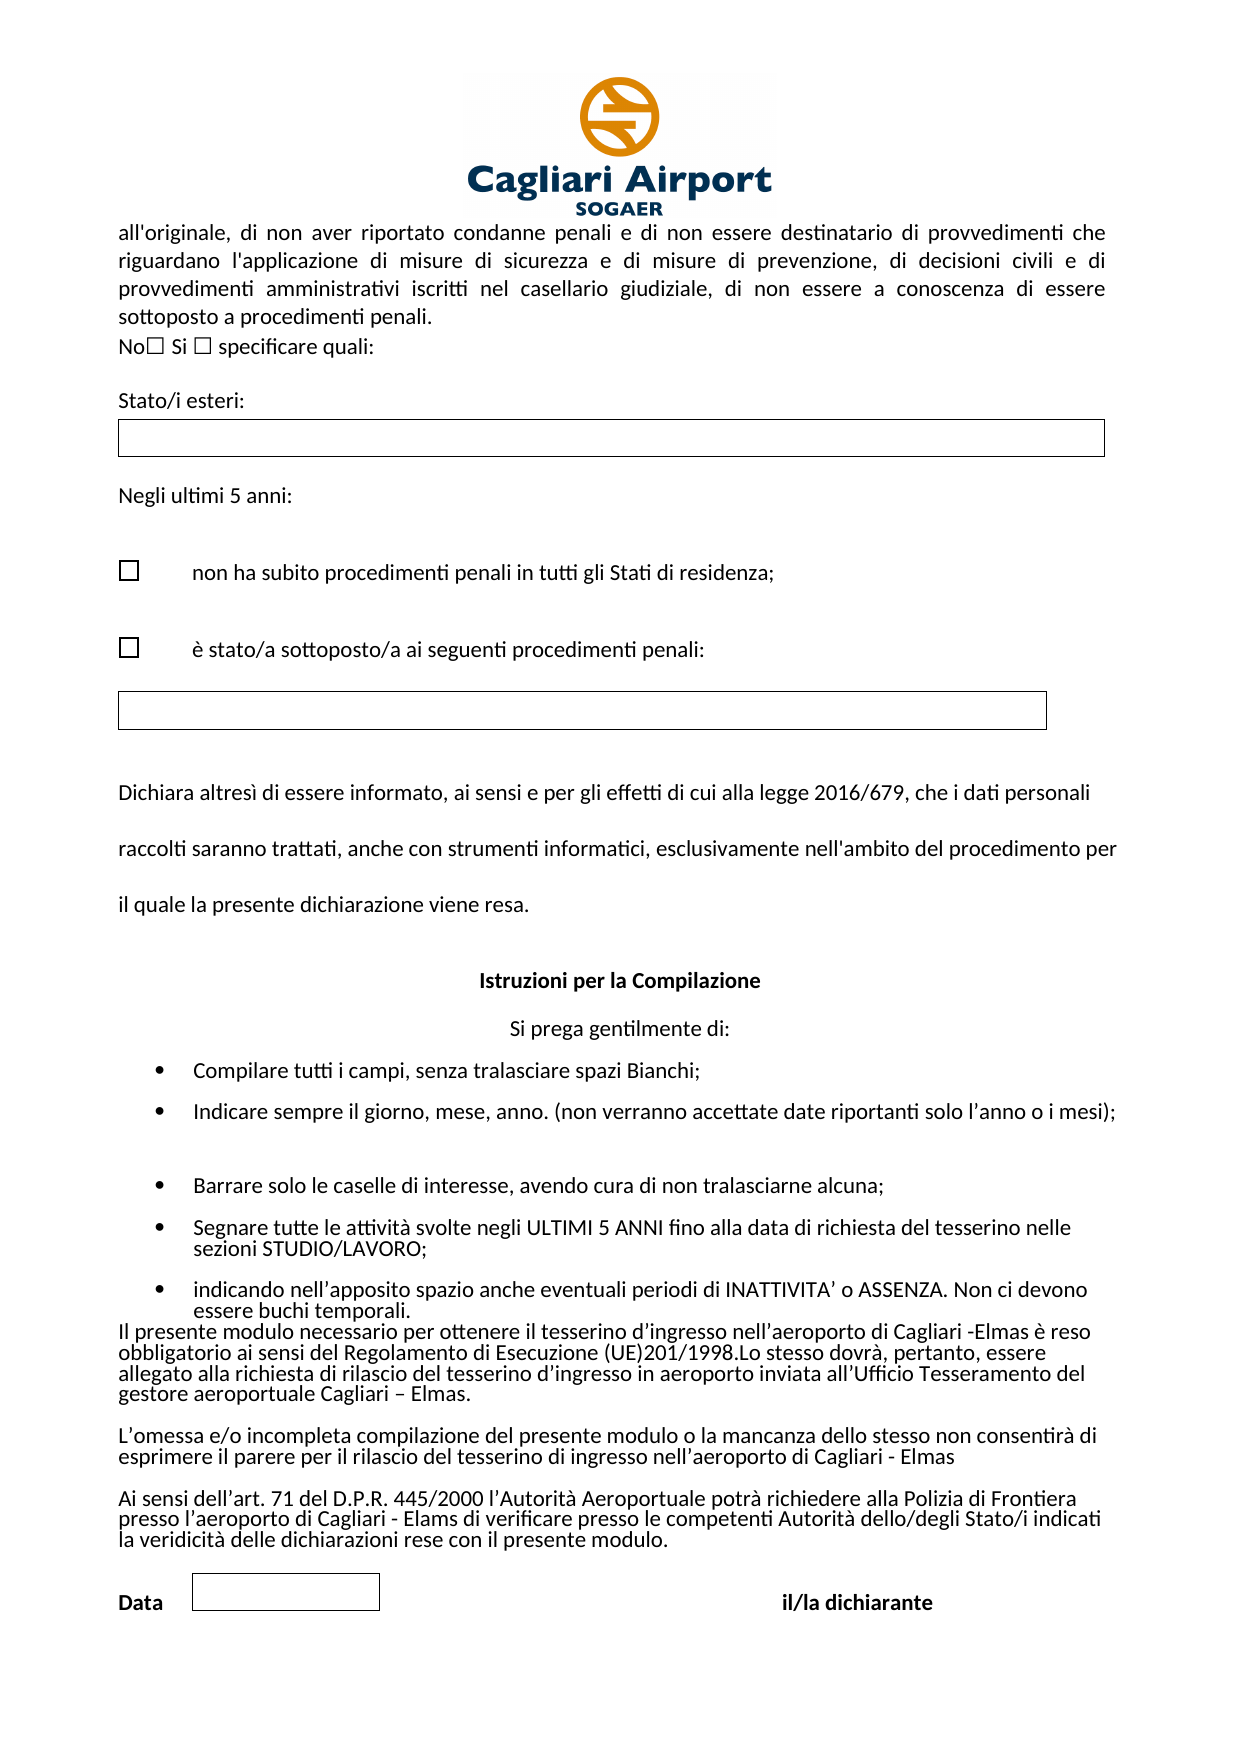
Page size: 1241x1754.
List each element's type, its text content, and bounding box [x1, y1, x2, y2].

text Negli ultimi 5 anni: [118, 481, 1122, 509]
text Ai sensi dell’art. 71 del D.P.R. 445/2000 l’Autorità Aeroportuale potrà richiedere alla Polizia di Frontiera presso l’aeroporto di Cagliari - Elams di verificare presso le competenti Autorità dello/degli Stato/i indicati la veridicità delle dichiarazioni rese con il presente modulo. [118, 1489, 1122, 1552]
text Dichiara altresì di essere informato, ai sensi e per gli effetti di cui alla legge 2016/679, che i dati personali raccolti saranno trattati, anche con strumenti informatici, esclusivamente nell'ambito del procedimento per il quale la presente dichiarazione viene resa. [118, 778, 1122, 918]
text Si prega gentilmente di: [118, 1020, 1122, 1041]
list Indicare sempre il giorno, mese, anno. (non verranno accettate date riportanti solo l’anno o i mesi); [156, 1103, 1122, 1124]
list indicando nell’apposito spazio anche eventuali periodi di INATTIVITA’ o ASSENZA. Non ci devono essere buchi temporali. [156, 1281, 1122, 1323]
text è stato/a sottoposto/a ai seguenti procedimenti penali: [118, 635, 1122, 729]
list Barrare solo le caselle di interesse, avendo cura di non tralasciarne alcuna; [156, 1177, 1122, 1198]
text No☐ Si ☐ specificare quali: [118, 330, 1122, 361]
text Data il/la dichiarante [118, 1573, 1122, 1616]
text L’omessa e/o incompleta compilazione del presente modulo o la mancanza dello stesso non consentirà di esprimere il parere per il rilascio del tesserino di ingresso nell’aeroporto di Cagliari - Elmas [118, 1427, 1122, 1468]
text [118, 218, 1107, 330]
text Stato/i esteri: [118, 387, 1122, 456]
list Compilare tutti i campi, senza tralasciare spazi Bianchi; [156, 1061, 1122, 1082]
text Il presente modulo necessario per ottenere il tesserino d’ingresso nell’aeroporto di Cagliari -Elmas è reso obbligatorio ai sensi del Regolamento di Esecuzione (UE)201/1998.Lo stesso dovrà, pertanto, essere allegato alla richiesta di rilascio del tesserino d’ingresso in aeroporto inviata all’Ufficio Tesseramento del gestore aeroportuale Cagliari – Elmas. [118, 1323, 1122, 1406]
list Segnare tutte le attività svolte negli ULTIMI 5 ANNI fino alla data di richiesta del tesserino nelle sezioni STUDIO/LAVORO; [156, 1218, 1122, 1260]
text non ha subito procedimenti penali in tutti gli Stati di residenza; [118, 558, 1122, 586]
text Istruzioni per la Compilazione [118, 967, 1122, 995]
